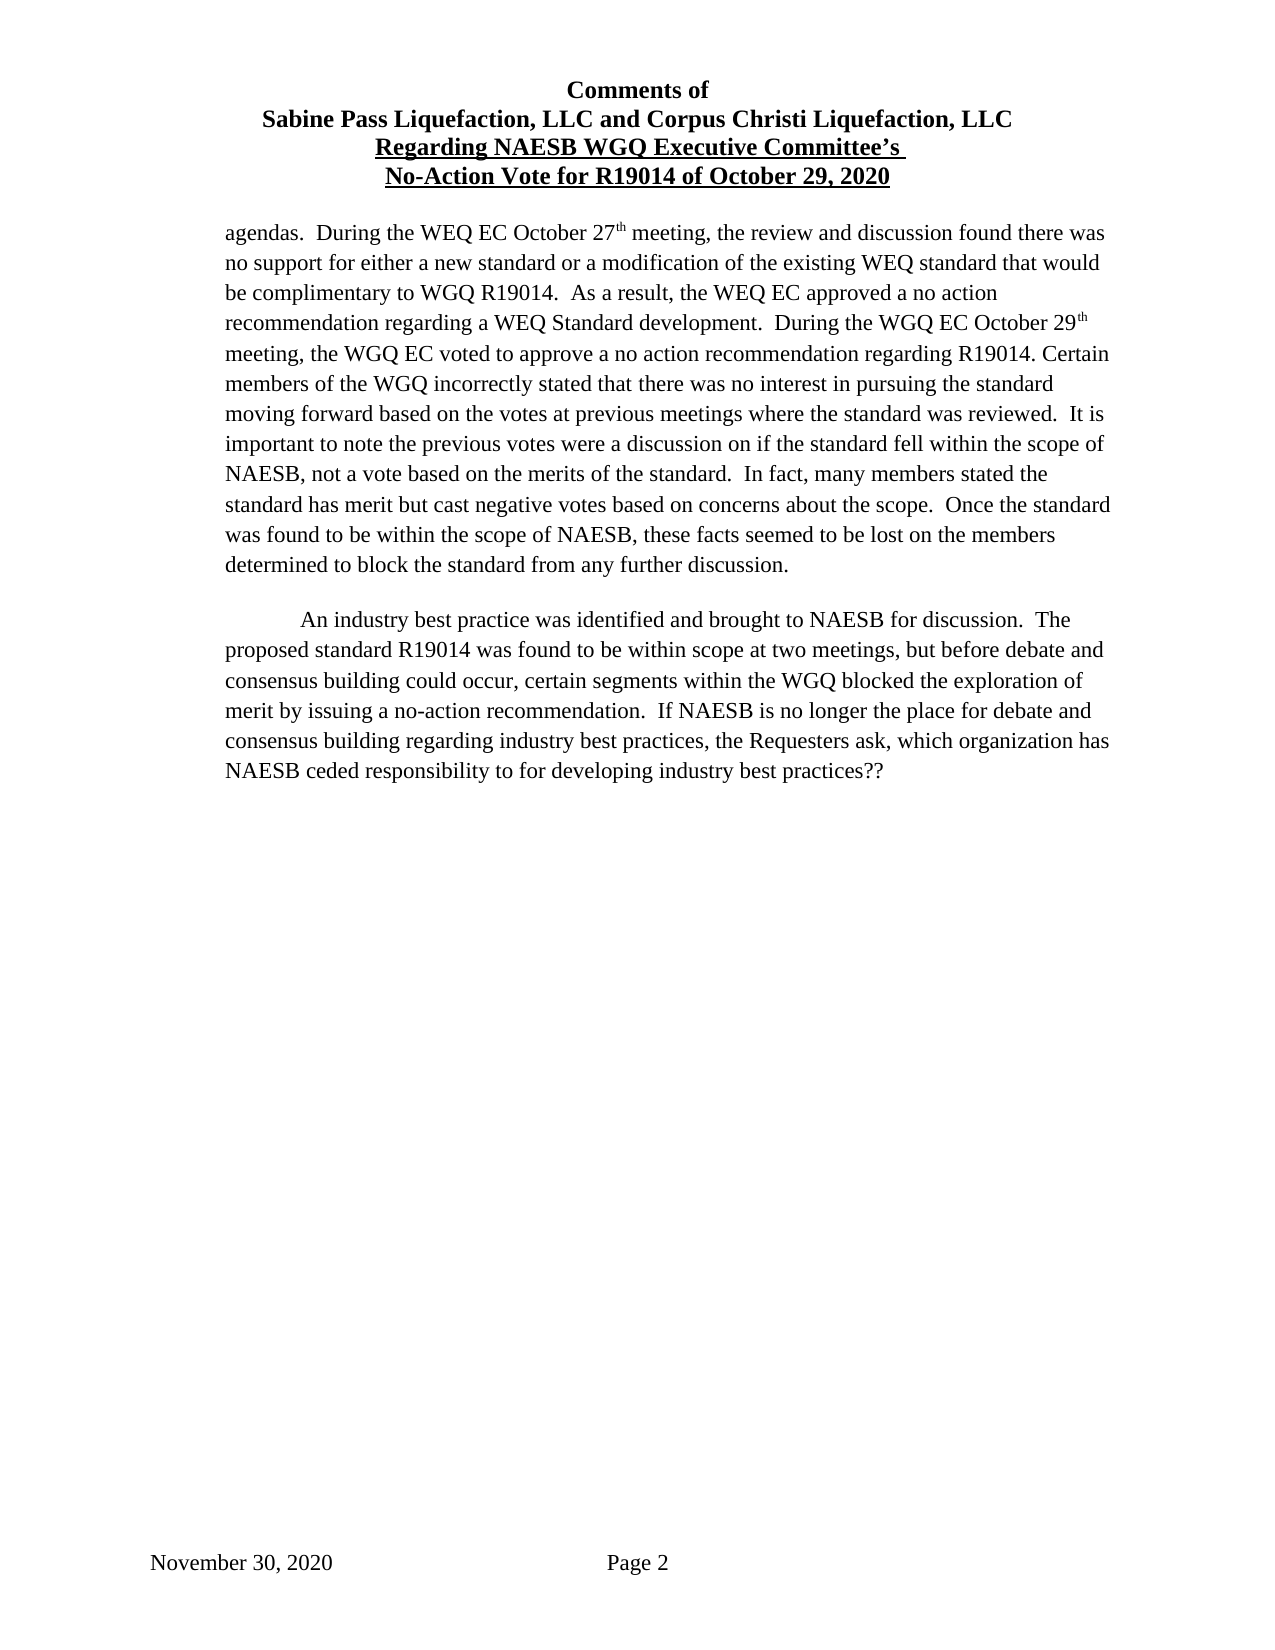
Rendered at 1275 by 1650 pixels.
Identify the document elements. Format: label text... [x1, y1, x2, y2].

list An industry best practice was identified and brought to NAESB for discussion. The proposed standard R19014 was found to be within scope at two meetings, but before debate and consensus building could occur, certain segments within the WGQ blocked the exploration of merit by issuing a no-action recommendation. If NAESB is no longer the place for debate and consensus building regarding industry best practices, the Requesters ask, which organization has NAESB ceded responsibility to for developing industry best practices?? [225, 606, 1125, 784]
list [225, 219, 1125, 577]
